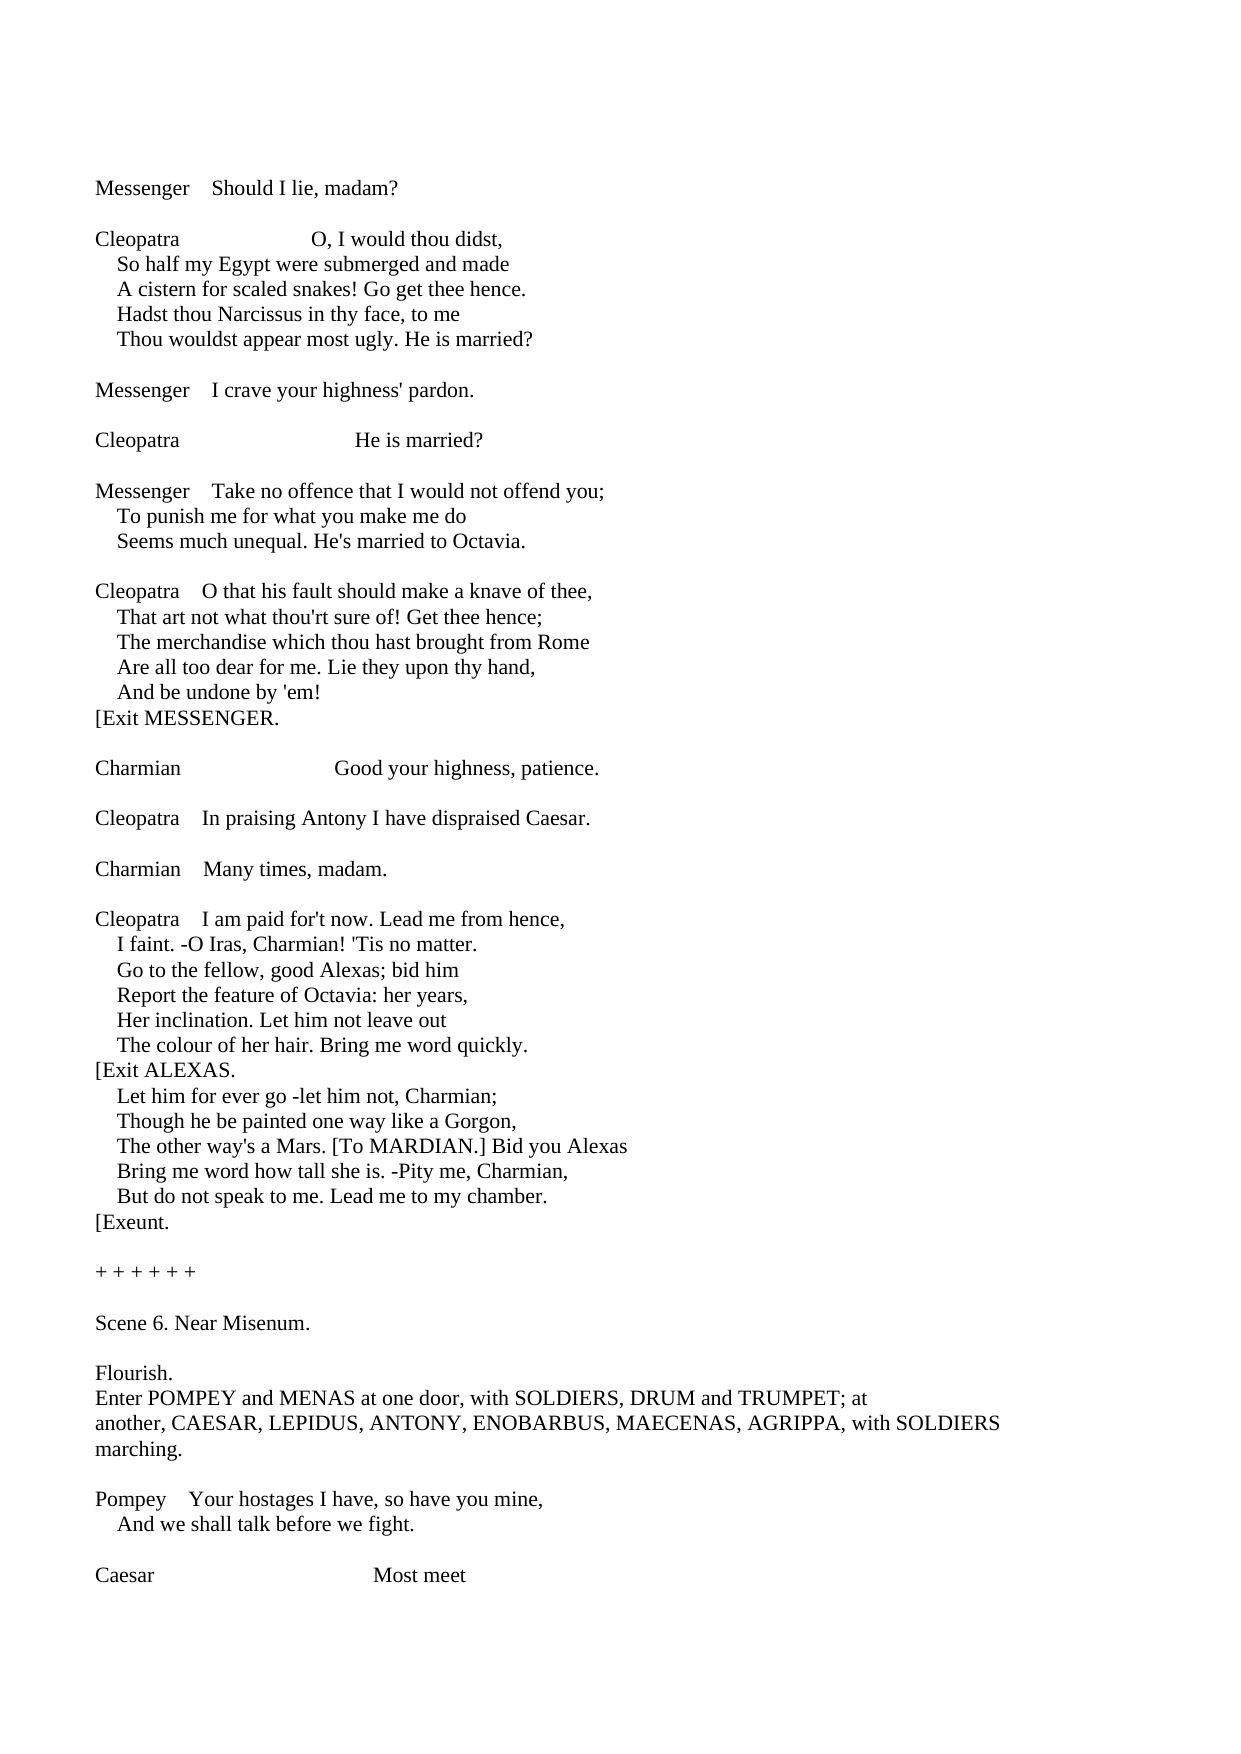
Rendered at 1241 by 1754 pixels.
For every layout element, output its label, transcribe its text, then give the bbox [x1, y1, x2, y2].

text Let him for ever go -let him not, Charmian; [95, 1083, 1145, 1108]
text Her inclination. Let him not leave out [95, 1007, 1145, 1032]
text Hadst thou Narcissus in thy face, to me [95, 301, 1145, 326]
text Cleopatra O, I would thou didst, [95, 226, 1145, 251]
text And we shall talk before we fight. [95, 1511, 1145, 1536]
text A cistern for scaled snakes! Go get thee hence. [95, 276, 1145, 301]
text Messenger I crave your highness' pardon. [95, 377, 1145, 402]
text I faint. -O Iras, Charmian! 'Tis no matter. [95, 931, 1145, 957]
text But do not speak to me. Lead me to my chamber. [95, 1183, 1145, 1209]
text [Exit MESSENGER. [95, 704, 1145, 730]
text Though he be painted one way like a Gorgon, [95, 1108, 1145, 1133]
text [Exeunt. [95, 1209, 1145, 1234]
text Messenger Should I lie, madam? [95, 175, 1145, 200]
text So half my Egypt were submerged and made [95, 251, 1145, 276]
text Go to the fellow, good Alexas; bid him [95, 957, 1145, 982]
text The merchandise which thou hast brought from Rome [95, 629, 1145, 654]
text Pompey Your hostages I have, so have you mine, [95, 1486, 1145, 1511]
text Cleopatra In praising Antony I have dispraised Caesar. [95, 805, 1145, 831]
text To punish me for what you make me do [95, 503, 1145, 528]
text Charmian Good your highness, patience. [95, 755, 1145, 780]
text Cleopatra O that his fault should make a knave of thee, [95, 578, 1145, 604]
text marching. [95, 1436, 1145, 1461]
text Report the feature of Octavia: her years, [95, 982, 1145, 1007]
text Seems much unequal. He's married to Octavia. [95, 528, 1145, 553]
text Messenger Take no offence that I would not offend you; [95, 478, 1145, 503]
text That art not what thou'rt sure of! Get thee hence; [95, 604, 1145, 629]
text And be undone by 'em! [95, 679, 1145, 704]
text Are all too dear for me. Lie they upon thy hand, [95, 654, 1145, 679]
text The colour of her hair. Bring me word quickly. [95, 1032, 1145, 1057]
text Enter POMPEY and MENAS at one door, with SOLDIERS, DRUM and TRUMPET; at [95, 1385, 1145, 1410]
text [Exit ALEXAS. [95, 1057, 1145, 1083]
text Thou wouldst appear most ugly. He is married? [95, 326, 1145, 352]
text Cleopatra He is married? [95, 427, 1145, 452]
text + + + + + + [95, 1259, 1145, 1284]
text Scene 6. Near Misenum. [95, 1309, 1145, 1335]
text Cleopatra I am paid for't now. Lead me from hence, [95, 906, 1145, 931]
text Bring me word how tall she is. -Pity me, Charmian, [95, 1158, 1145, 1183]
text Flourish. [95, 1360, 1145, 1385]
text Caesar Most meet [95, 1562, 1145, 1587]
text The other way's a Mars. [To MARDIAN.] Bid you Alexas [95, 1133, 1145, 1158]
text another, CAESAR, LEPIDUS, ANTONY, ENOBARBUS, MAECENAS, AGRIPPA, with SOLDIERS [95, 1410, 1145, 1436]
text Charmian Many times, madam. [95, 856, 1145, 881]
